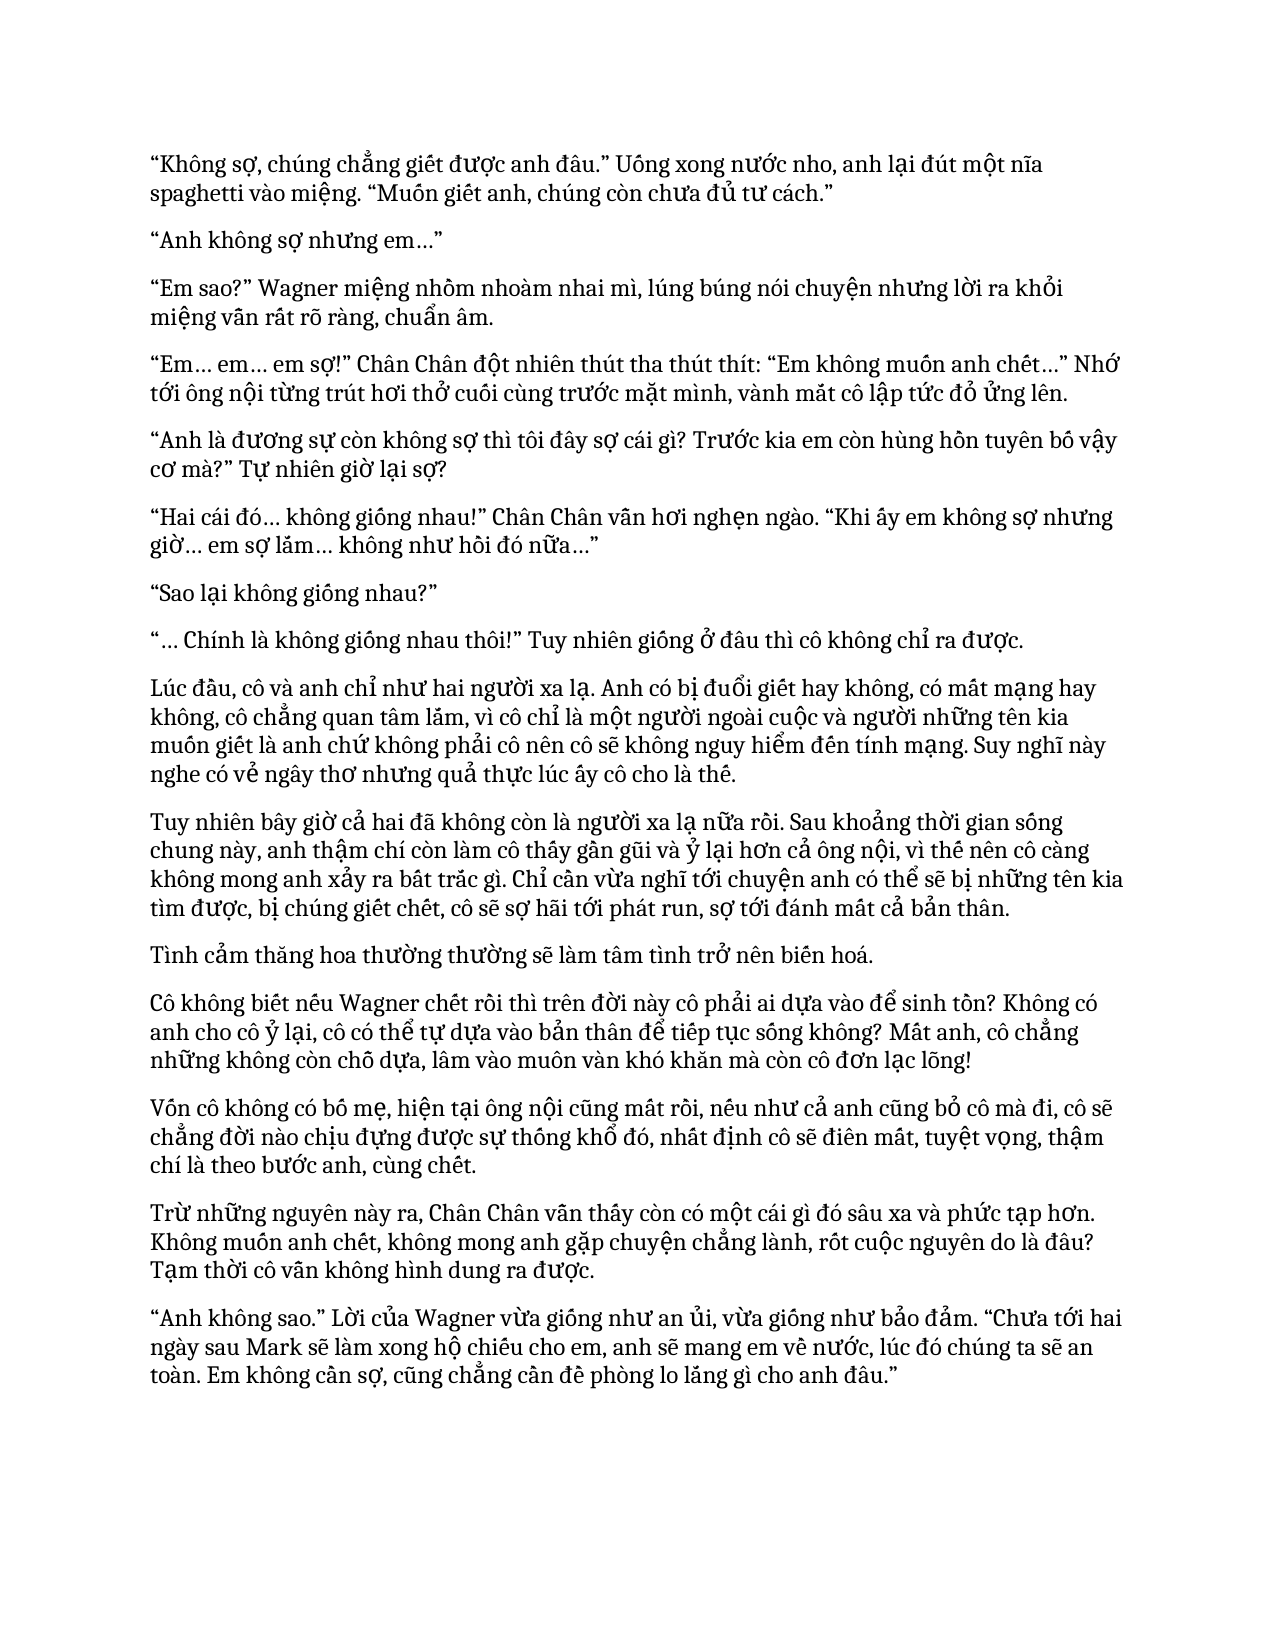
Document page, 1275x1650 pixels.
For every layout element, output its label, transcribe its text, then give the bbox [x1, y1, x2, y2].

text “Hai cái đó… không giống nhau!” Chân Chân vẫn hơi nghẹn ngào. “Khi ấy em không sợ nhưng giờ… em sợ lắm… không như hồi đó nữa…” [150, 502, 1125, 560]
text “Em… em… em sợ!” Chân Chân đột nhiên thút tha thút thít: “Em không muốn anh chết…” Nhớ tới ông nội từng trút hơi thở cuối cùng trước mặt mình, vành mắt cô lập tức đỏ ửng lên. [150, 350, 1125, 407]
text Tuy nhiên bây giờ cả hai đã không còn là người xa lạ nữa rồi. Sau khoảng thời gian sống chung này, anh thậm chí còn làm cô thấy gần gũi và ỷ lại hơn cả ông nội, vì thế nên cô càng không mong anh xảy ra bất trắc gì. Chỉ cần vừa nghĩ tới chuyện anh có thể sẽ bị những tên kia tìm được, bị chúng giết chết, cô sẽ sợ hãi tới phát run, sợ tới đánh mất cả bản thân. [150, 807, 1125, 922]
text “Anh là đương sự còn không sợ thì tôi đây sợ cái gì? Trước kia em còn hùng hồn tuyên bố vậy cơ mà?” Tự nhiên giờ lại sợ? [150, 426, 1125, 484]
text Vốn cô không có bố mẹ, hiện tại ông nội cũng mất rồi, nếu như cả anh cũng bỏ cô mà đi, cô sẽ chẳng đời nào chịu đựng được sự thống khổ đó, nhất định cô sẽ điên mất, tuyệt vọng, thậm chí là theo bước anh, cùng chết. [150, 1094, 1125, 1180]
text “… Chính là không giống nhau thôi!” Tuy nhiên giống ở đâu thì cô không chỉ ra được. [150, 626, 1125, 655]
text “Em sao?” Wagner miệng nhồm nhoàm nhai mì, lúng búng nói chuyện nhưng lời ra khỏi miệng vẫn rất rõ ràng, chuẩn âm. [150, 274, 1125, 331]
text “Sao lại không giống nhau?” [150, 579, 1125, 607]
text Lúc đầu, cô và anh chỉ như hai người xa lạ. Anh có bị đuổi giết hay không, có mất mạng hay không, cô chẳng quan tâm lắm, vì cô chỉ là một người ngoài cuộc và người những tên kia muốn giết là anh chứ không phải cô nên cô sẽ không nguy hiểm đến tính mạng. Suy nghĩ này nghe có vẻ ngây thơ nhưng quả thực lúc ấy cô cho là thế. [150, 674, 1125, 789]
text Tình cảm thăng hoa thường thường sẽ làm tâm tình trở nên biến hoá. [150, 941, 1125, 970]
text “Anh không sao.” Lời của Wagner vừa giống như an ủi, vừa giống như bảo đảm. “Chưa tới hai ngày sau Mark sẽ làm xong hộ chiếu cho em, anh sẽ mang em về nước, lúc đó chúng ta sẽ an toàn. Em không cần sợ, cũng chẳng cần đề phòng lo lắng gì cho anh đâu.” [150, 1304, 1125, 1390]
text “Không sợ, chúng chẳng giết được anh đâu.” Uống xong nước nho, anh lại đút một nĩa spaghetti vào miệng. “Muốn giết anh, chúng còn chưa đủ tư cách.” [150, 150, 1125, 207]
text Trừ những nguyên này ra, Chân Chân vẫn thấy còn có một cái gì đó sâu xa và phức tạp hơn. Không muốn anh chết, không mong anh gặp chuyện chẳng lành, rốt cuộc nguyên do là đâu? Tạm thời cô vẫn không hình dung ra được. [150, 1199, 1125, 1285]
text Cô không biết nếu Wagner chết rồi thì trên đời này cô phải ai dựa vào để sinh tồn? Không có anh cho cô ỷ lại, cô có thể tự dựa vào bản thân để tiếp tục sống không? Mất anh, cô chẳng những không còn chỗ dựa, lâm vào muôn vàn khó khăn mà còn cô đơn lạc lõng! [150, 989, 1125, 1075]
text “Anh không sợ nhưng em…” [150, 226, 1125, 255]
